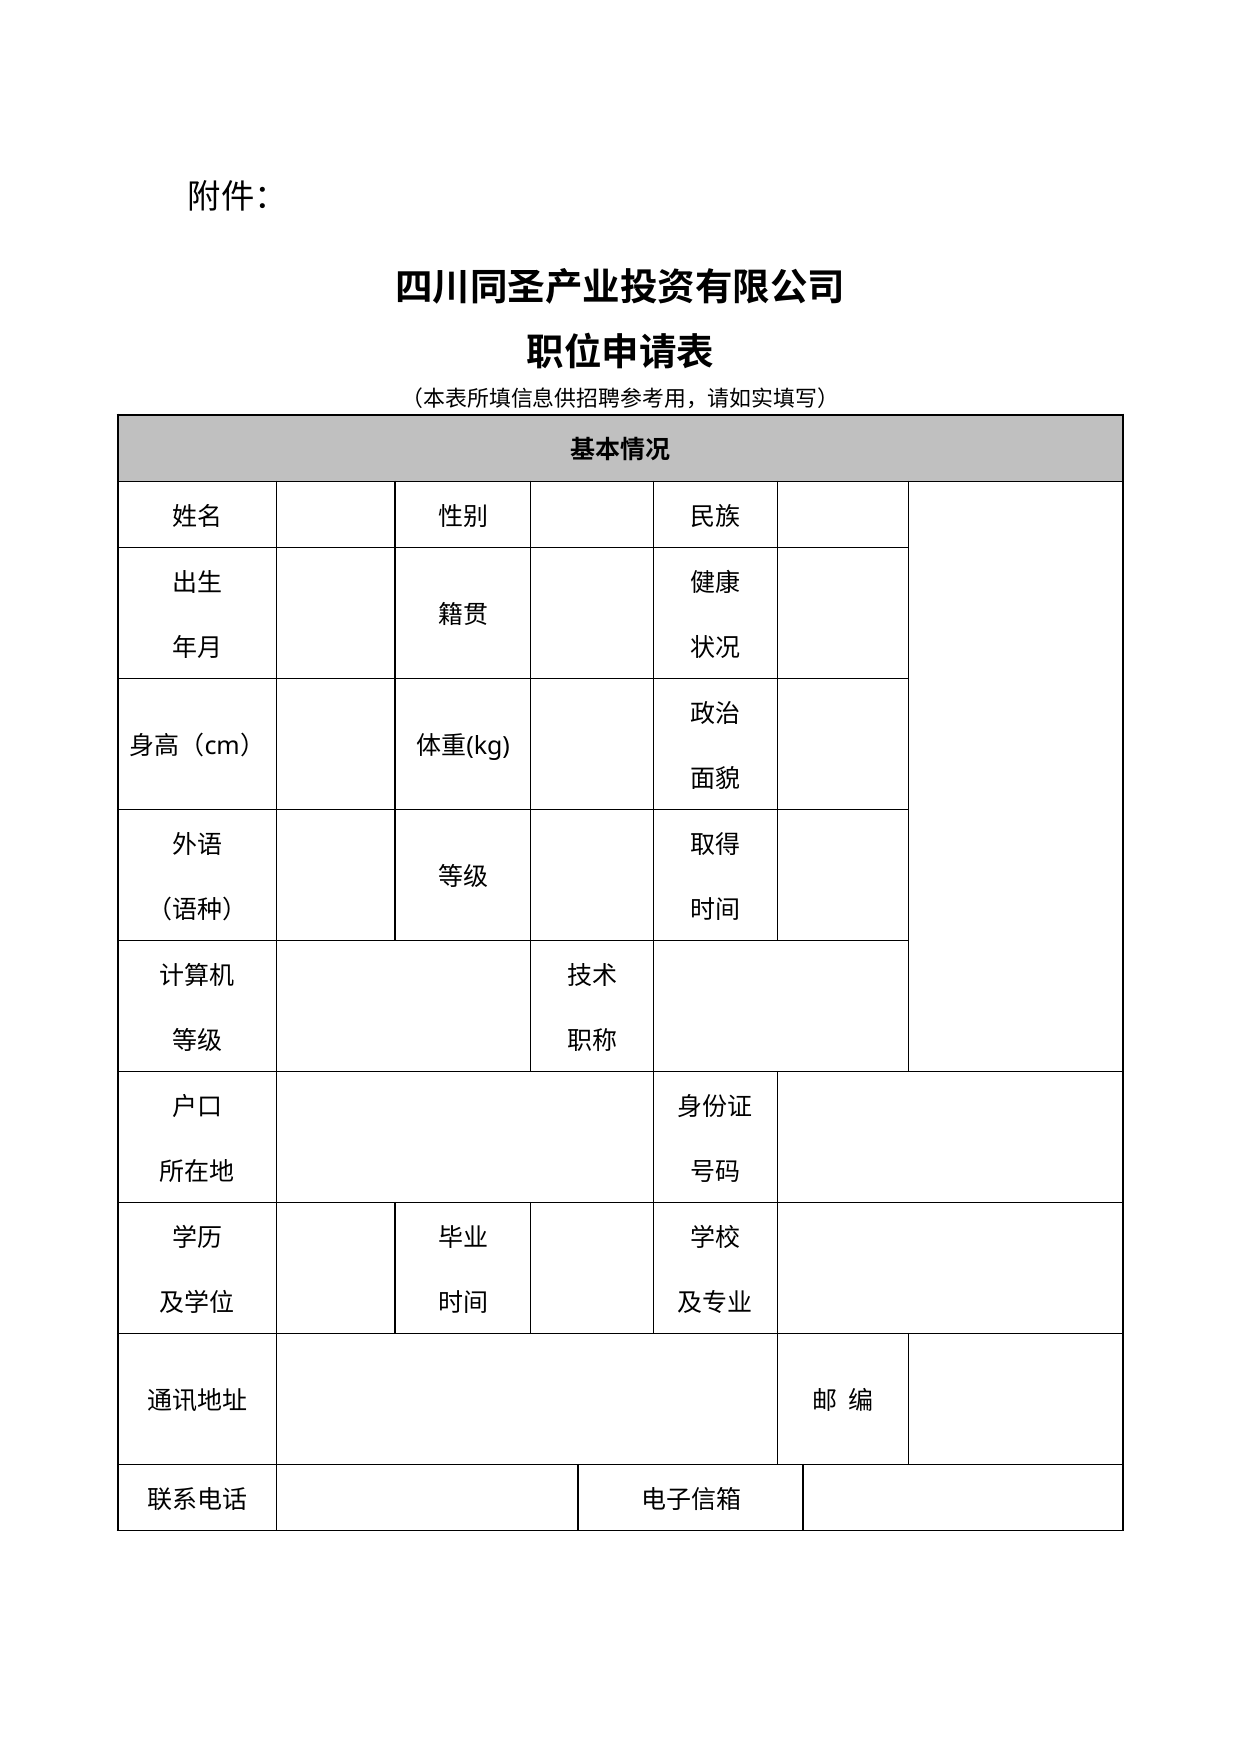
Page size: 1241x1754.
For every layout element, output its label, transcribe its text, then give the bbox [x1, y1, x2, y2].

table_cell [277, 941, 530, 1071]
table_cell [277, 1203, 394, 1333]
table_cell [531, 810, 653, 940]
table_cell [531, 548, 653, 678]
table_cell 技术 职称 [531, 941, 653, 1071]
table_cell 身份证 号码 [654, 1072, 777, 1202]
table_cell [778, 810, 908, 940]
table_cell 政治 面貌 [654, 679, 777, 809]
table_cell [277, 679, 394, 809]
table_cell 学校 及专业 [654, 1203, 777, 1333]
table_cell [909, 1334, 1122, 1464]
table_cell [531, 679, 653, 809]
table_cell [277, 1072, 653, 1202]
table_cell [277, 810, 394, 940]
table_cell 电子信箱 [579, 1465, 802, 1530]
text （本表所填信息供招聘参考用，请如实填写） [187, 381, 1053, 413]
table_cell [778, 548, 908, 678]
table_cell 民族 [654, 482, 777, 547]
table_cell [277, 482, 394, 547]
table_cell [778, 482, 908, 547]
table_cell 姓名 [119, 482, 276, 547]
table_cell 邮 编 [778, 1334, 908, 1464]
table_cell 等级 [396, 810, 530, 940]
table_cell [909, 482, 1122, 1071]
table_cell [778, 1072, 1122, 1202]
table_header 基本情况 [119, 416, 1122, 481]
table_cell 毕业 时间 [396, 1203, 530, 1333]
text 职位申请表 [187, 316, 1053, 381]
table_cell 外语 （语种） [119, 810, 276, 940]
table_cell [531, 1203, 653, 1333]
table_cell 健康 状况 [654, 548, 777, 678]
table_cell 出生 年月 [119, 548, 276, 678]
table_cell 联系电话 [119, 1465, 276, 1530]
table_cell [778, 679, 908, 809]
table_cell [778, 1203, 1122, 1333]
table_cell [277, 1334, 777, 1464]
table_cell [277, 1465, 577, 1530]
table_cell 籍贯 [396, 548, 530, 678]
text 四川同圣产业投资有限公司 [187, 251, 1053, 316]
table_cell 通讯地址 [119, 1334, 276, 1464]
table_cell 体重(kg) [396, 679, 530, 809]
table_cell [654, 941, 908, 1071]
text 附件： [187, 162, 1053, 227]
table_cell 取得 时间 [654, 810, 777, 940]
table_cell 户口 所在地 [119, 1072, 276, 1202]
table_cell 身高（cm） [119, 679, 276, 809]
table_cell 计算机 等级 [119, 941, 276, 1071]
table_cell 学历 及学位 [119, 1203, 276, 1333]
table_cell [277, 548, 394, 678]
table_cell 性别 [396, 482, 530, 547]
table_cell [804, 1465, 1122, 1530]
table_cell [531, 482, 653, 547]
